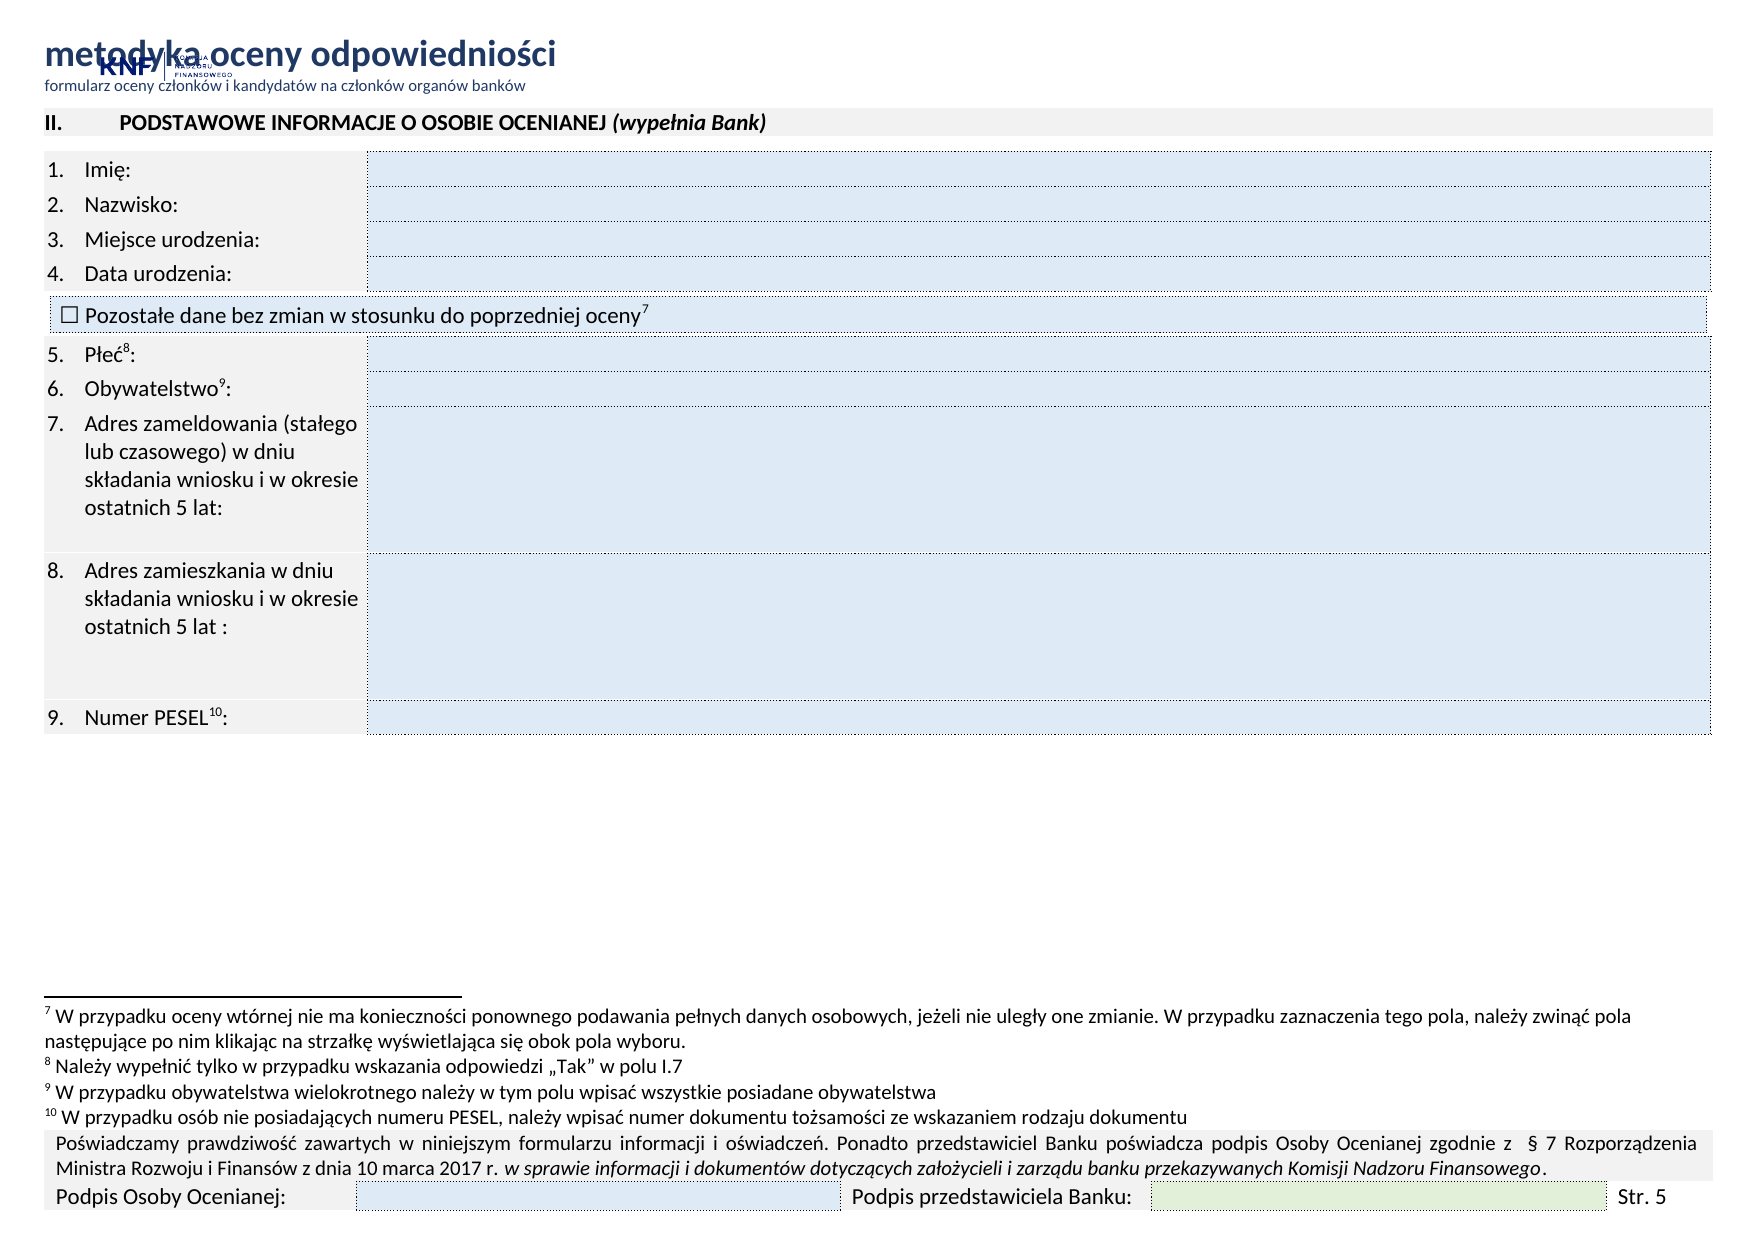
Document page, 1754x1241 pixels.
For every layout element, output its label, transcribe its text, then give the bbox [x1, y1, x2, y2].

table_header Imię: [44, 151, 367, 186]
table_cell Numer PESEL: [44, 700, 367, 734]
table_cell Adres zameldowania (stałego lub czasowego) w dniu składania wniosku i w okresie ostatnich 5 lat: [44, 406, 367, 552]
table_header Płeć: [44, 336, 367, 371]
table_cell Nazwisko: [44, 186, 367, 221]
table_cell Data urodzenia: [44, 256, 367, 291]
subtitle Pozostałe dane bez zmian w stosunku do poprzedniej oceny [50, 296, 1707, 333]
table_cell Obywatelstwo: [44, 371, 367, 406]
table_cell Miejsce urodzenia: [44, 221, 367, 256]
list Podstawowe informacje o osobie ocenianej (wypełnia Bank) [44, 108, 1713, 136]
table_cell [368, 406, 1711, 552]
table_cell [368, 553, 1711, 699]
picture [96, 44, 234, 86]
table_cell Adres zamieszkania w dniu składania wniosku i w okresie ostatnich 5 lat : [44, 553, 367, 699]
